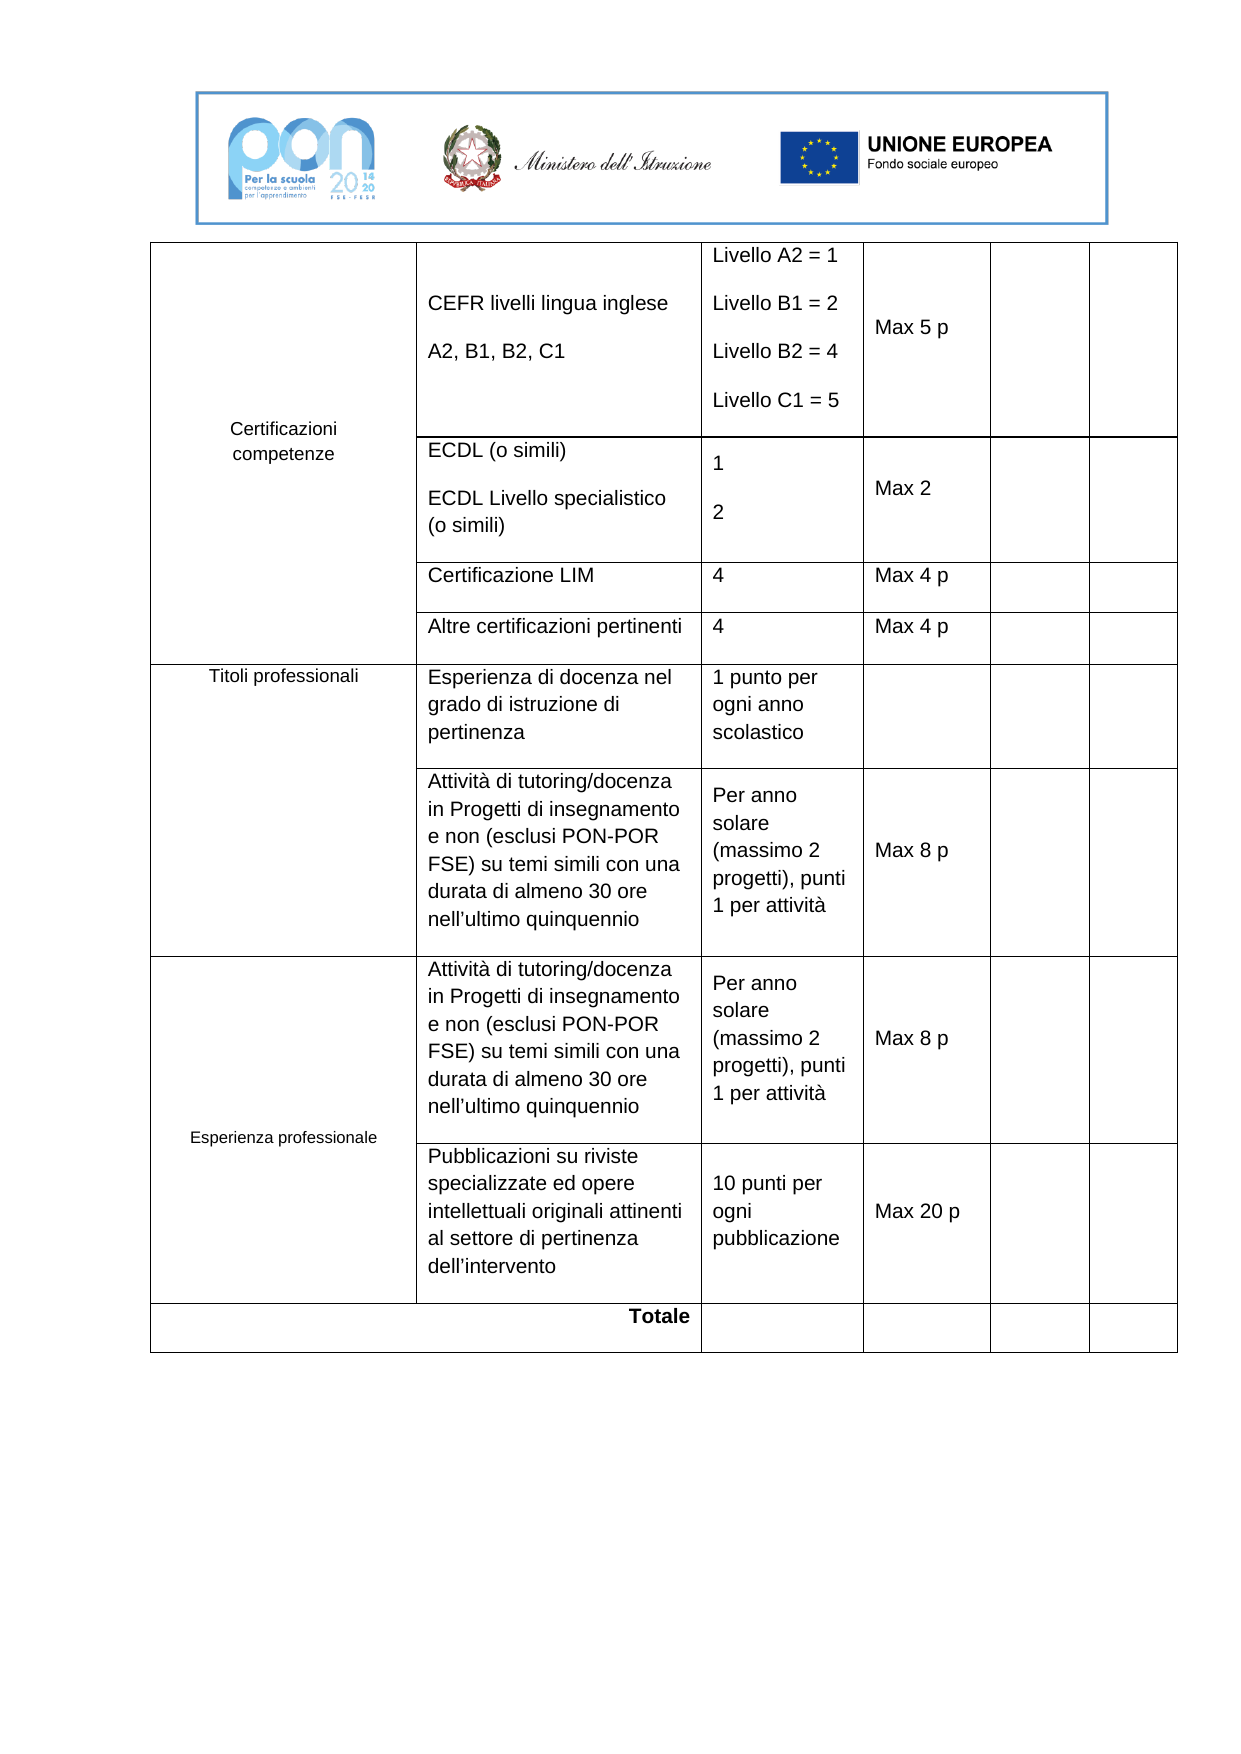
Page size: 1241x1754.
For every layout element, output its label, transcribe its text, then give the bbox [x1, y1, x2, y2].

table_cell Per anno solare (massimo 2 progetti), punti 1 per attività [702, 957, 863, 1143]
table_cell 10 punti per ogni pubblicazione [702, 1144, 863, 1302]
table_cell 4 [702, 563, 863, 612]
table_cell Totale [151, 1304, 701, 1352]
table_cell [864, 1304, 990, 1352]
table_cell Pubblicazioni su riviste specializzate ed opere intellettuali originali attinenti al settore di pertinenza dell’intervento [417, 1144, 701, 1302]
table_cell Max 2 [864, 438, 990, 562]
picture [181, 75, 1122, 242]
table_cell Esperienza di docenza nel grado di istruzione di pertinenza [417, 665, 701, 768]
table_cell [1090, 243, 1177, 436]
table_cell [1090, 957, 1177, 1143]
table_cell 1 punto per ogni anno scolastico [702, 665, 863, 768]
table_cell Max 8 p [864, 769, 990, 956]
table_cell Max 4 p [864, 563, 990, 612]
table_cell [991, 438, 1089, 562]
table_cell [991, 243, 1089, 436]
table_cell [1090, 563, 1177, 612]
table_cell [1090, 1304, 1177, 1352]
table_cell [1090, 769, 1177, 956]
table_cell [1090, 1144, 1177, 1302]
table_cell 1 2 [702, 438, 863, 562]
table_cell [991, 769, 1089, 956]
table_cell [1090, 665, 1177, 768]
table_cell [991, 563, 1089, 612]
table_cell [991, 957, 1089, 1143]
table_cell [991, 1304, 1089, 1352]
table_cell Attività di tutoring/docenza in Progetti di insegnamento e non (esclusi PON-POR FSE) su temi simili con una durata di almeno 30 ore nell’ultimo quinquennio [417, 957, 701, 1143]
table_cell [991, 665, 1089, 768]
table_cell Per anno solare (massimo 2 progetti), punti 1 per attività [702, 769, 863, 956]
table_cell Max 5 p [864, 243, 990, 436]
table_cell Certificazione LIM [417, 563, 701, 612]
table_cell Titoli professionali [151, 665, 416, 956]
table_cell [702, 1304, 863, 1352]
table_cell Max 8 p [864, 957, 990, 1143]
table_cell 4 [702, 613, 863, 664]
table_cell CEFR livelli lingua inglese A2, B1, B2, C1 [417, 243, 701, 436]
table_cell [1090, 613, 1177, 664]
table_cell Max 4 p [864, 613, 990, 664]
table_cell [1090, 438, 1177, 562]
table_cell Max 20 p [864, 1144, 990, 1302]
table_cell Livello A2 = 1 Livello B1 = 2 Livello B2 = 4 Livello C1 = 5 [702, 243, 863, 436]
table_cell Altre certificazioni pertinenti [417, 613, 701, 664]
table_cell Attività di tutoring/docenza in Progetti di insegnamento e non (esclusi PON-POR FSE) su temi simili con una durata di almeno 30 ore nell’ultimo quinquennio [417, 769, 701, 956]
table_cell ECDL (o simili) ECDL Livello specialistico (o simili) [417, 438, 701, 562]
table_cell [864, 665, 990, 768]
table_cell [991, 1144, 1089, 1302]
table_cell [991, 613, 1089, 664]
table_cell Certificazioni competenze [151, 243, 416, 664]
table_cell Esperienza professionale [151, 957, 416, 1302]
